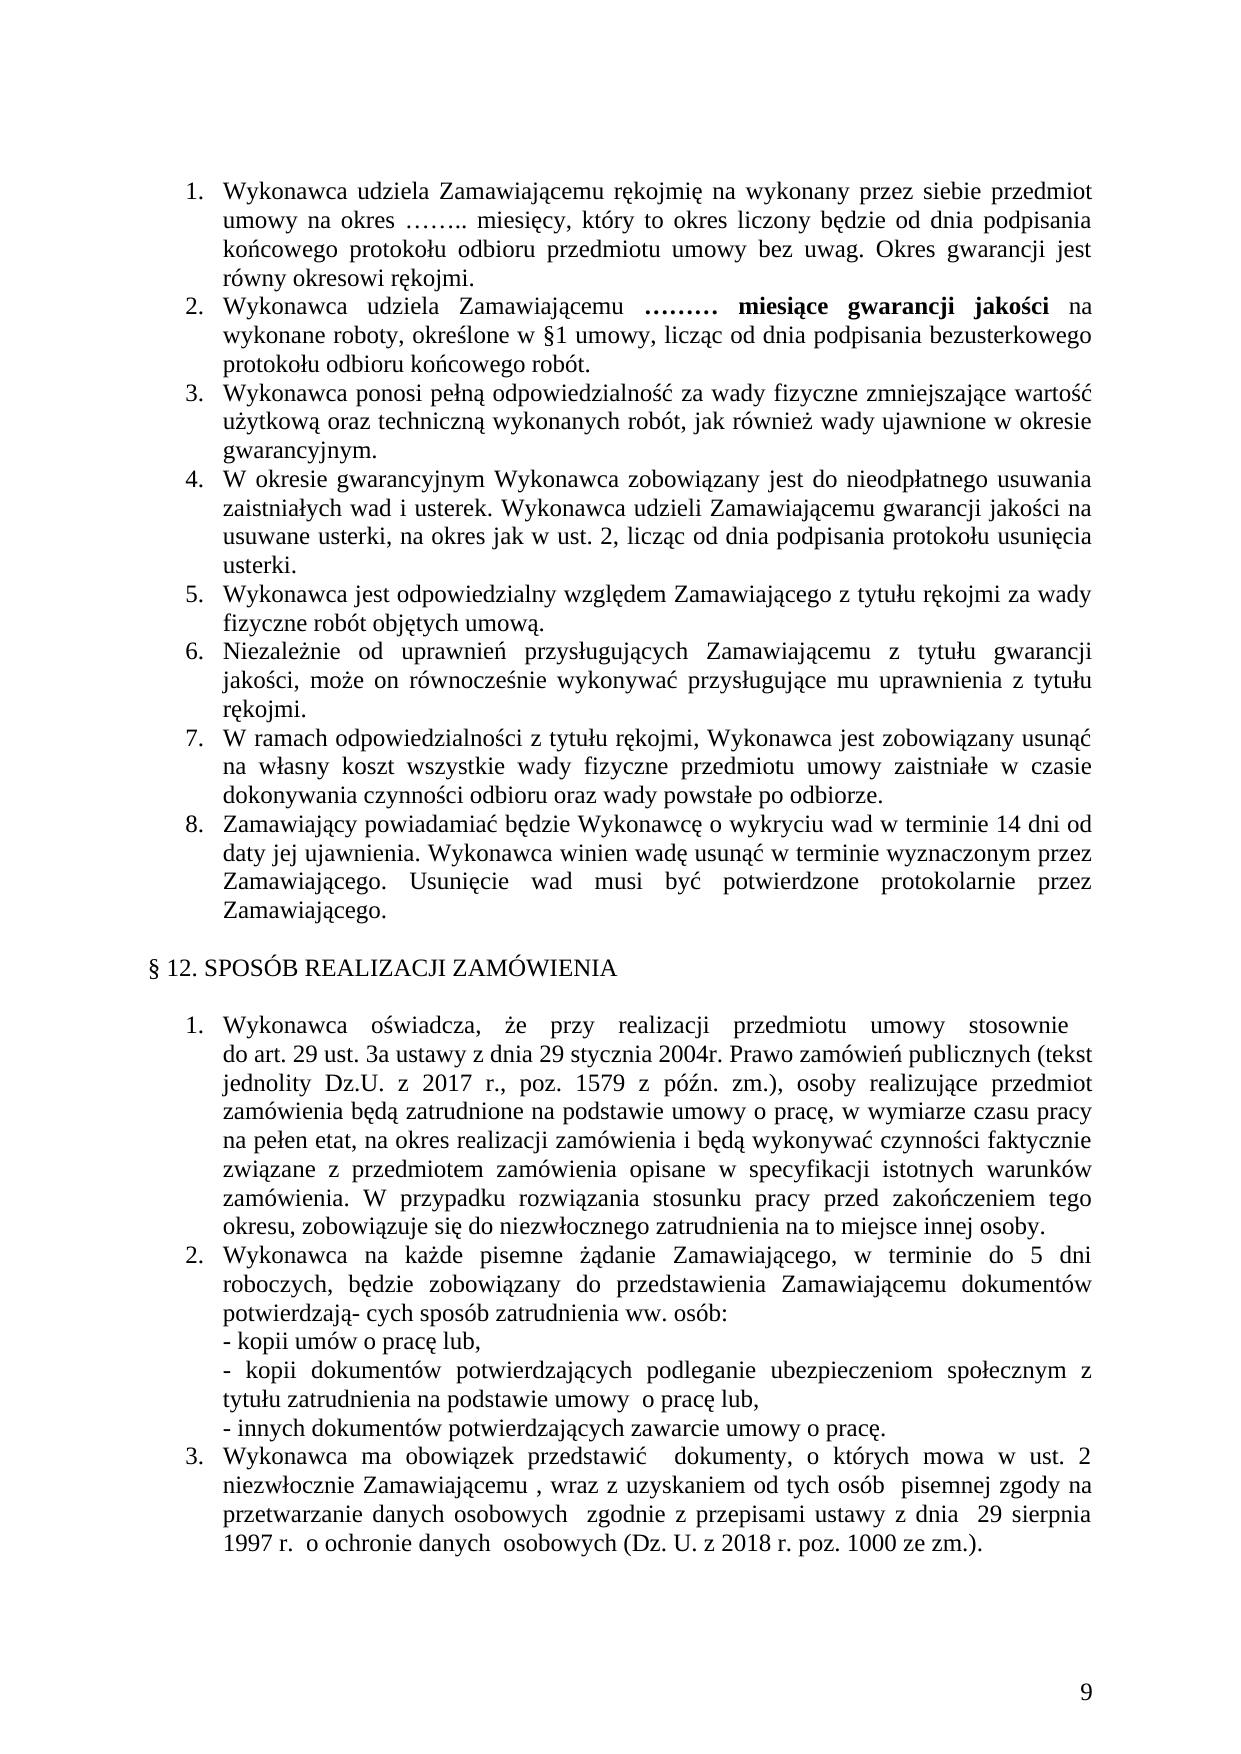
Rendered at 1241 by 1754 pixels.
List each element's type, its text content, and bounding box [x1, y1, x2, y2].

list Wykonawca na każde pisemne żądanie Zamawiającego, w terminie do 5 dni roboczych, będzie zobowiązany do przedstawienia Zamawiającemu dokumentów potwierdzają- cych sposób zatrudnienia ww. osób: [185, 1240, 1093, 1326]
list Zamawiający powiadamiać będzie Wykonawcę o wykryciu wad w terminie 14 dni od daty jej ujawnienia. Wykonawca winien wadę usunąć w terminie wyznaczonym przez Zamawiającego. Usunięcie wad musi być potwierdzone protokolarnie przez Zamawiającego. [185, 809, 1093, 924]
list W okresie gwarancyjnym Wykonawca zobowiązany jest do nieodpłatnego usuwania zaistniałych wad i usterek. Wykonawca udzieli Zamawiającemu gwarancji jakości na usuwane usterki, na okres jak w ust. 2, licząc od dnia podpisania protokołu usunięcia usterki. [185, 464, 1093, 579]
list - kopii dokumentów potwierdzających podleganie ubezpieczeniom społecznym z tytułu zatrudnienia na podstawie umowy o pracę lub, [223, 1355, 1093, 1413]
list Wykonawca udziela Zamawiającemu rękojmię na wykonany przez siebie przedmiot umowy na okres …….. miesięcy, który to okres liczony będzie od dnia podpisania końcowego protokołu odbioru przedmiotu umowy bez uwag. Okres gwarancji jest równy okresowi rękojmi. [185, 176, 1093, 291]
list Wykonawca ma obowiązek przedstawić dokumenty, o których mowa w ust. 2 niezwłocznie Zamawiającemu , wraz z uzyskaniem od tych osób pisemnej zgody na przetwarzanie danych osobowych zgodnie z przepisami ustawy z dnia 29 sierpnia 1997 r. o ochronie danych osobowych (Dz. U. z 2018 r. poz. 1000 ze zm.). [185, 1441, 1093, 1556]
list - kopii umów o pracę lub, [223, 1326, 1093, 1355]
list Wykonawca jest odpowiedzialny względem Zamawiającego z tytułu rękojmi za wady fizyczne robót objętych umową. [185, 579, 1093, 636]
list W ramach odpowiedzialności z tytułu rękojmi, Wykonawca jest zobowiązany usunąć na własny koszt wszystkie wady fizyczne przedmiotu umowy zaistniałe w czasie dokonywania czynności odbioru oraz wady powstałe po odbiorze. [185, 723, 1093, 809]
list Wykonawca udziela Zamawiającemu ……… miesiące gwarancji jakości na wykonane roboty, określone w §1 umowy, licząc od dnia podpisania bezusterkowego protokołu odbioru końcowego robót. [185, 291, 1093, 378]
list Niezależnie od uprawnień przysługujących Zamawiającemu z tytułu gwarancji jakości, może on równocześnie wykonywać przysługujące mu uprawnienia z tytułu rękojmi. [185, 636, 1093, 723]
text § 12. SPOSÓB REALIZACJI ZAMÓWIENIA [148, 953, 1093, 981]
list - innych dokumentów potwierdzających zawarcie umowy o pracę. [223, 1413, 1093, 1441]
list Wykonawca oświadcza, że przy realizacji przedmiotu umowy stosownie do art. 29 ust. 3a ustawy z dnia 29 stycznia 2004r. Prawo zamówień publicznych (tekst jednolity Dz.U. z 2017 r., poz. 1579 z późn. zm.), osoby realizujące przedmiot zamówienia będą zatrudnione na podstawie umowy o pracę, w wymiarze czasu pracy na pełen etat, na okres realizacji zamówienia i będą wykonywać czynności faktycznie związane z przedmiotem zamówienia opisane w specyfikacji istotnych warunków zamówienia. W przypadku rozwiązania stosunku pracy przed zakończeniem tego okresu, zobowiązuje się do niezwłocznego zatrudnienia na to miejsce innej osoby. [185, 1010, 1093, 1240]
list Wykonawca ponosi pełną odpowiedzialność za wady fizyczne zmniejszające wartość użytkową oraz techniczną wykonanych robót, jak również wady ujawnione w okresie gwarancyjnym. [185, 378, 1093, 464]
